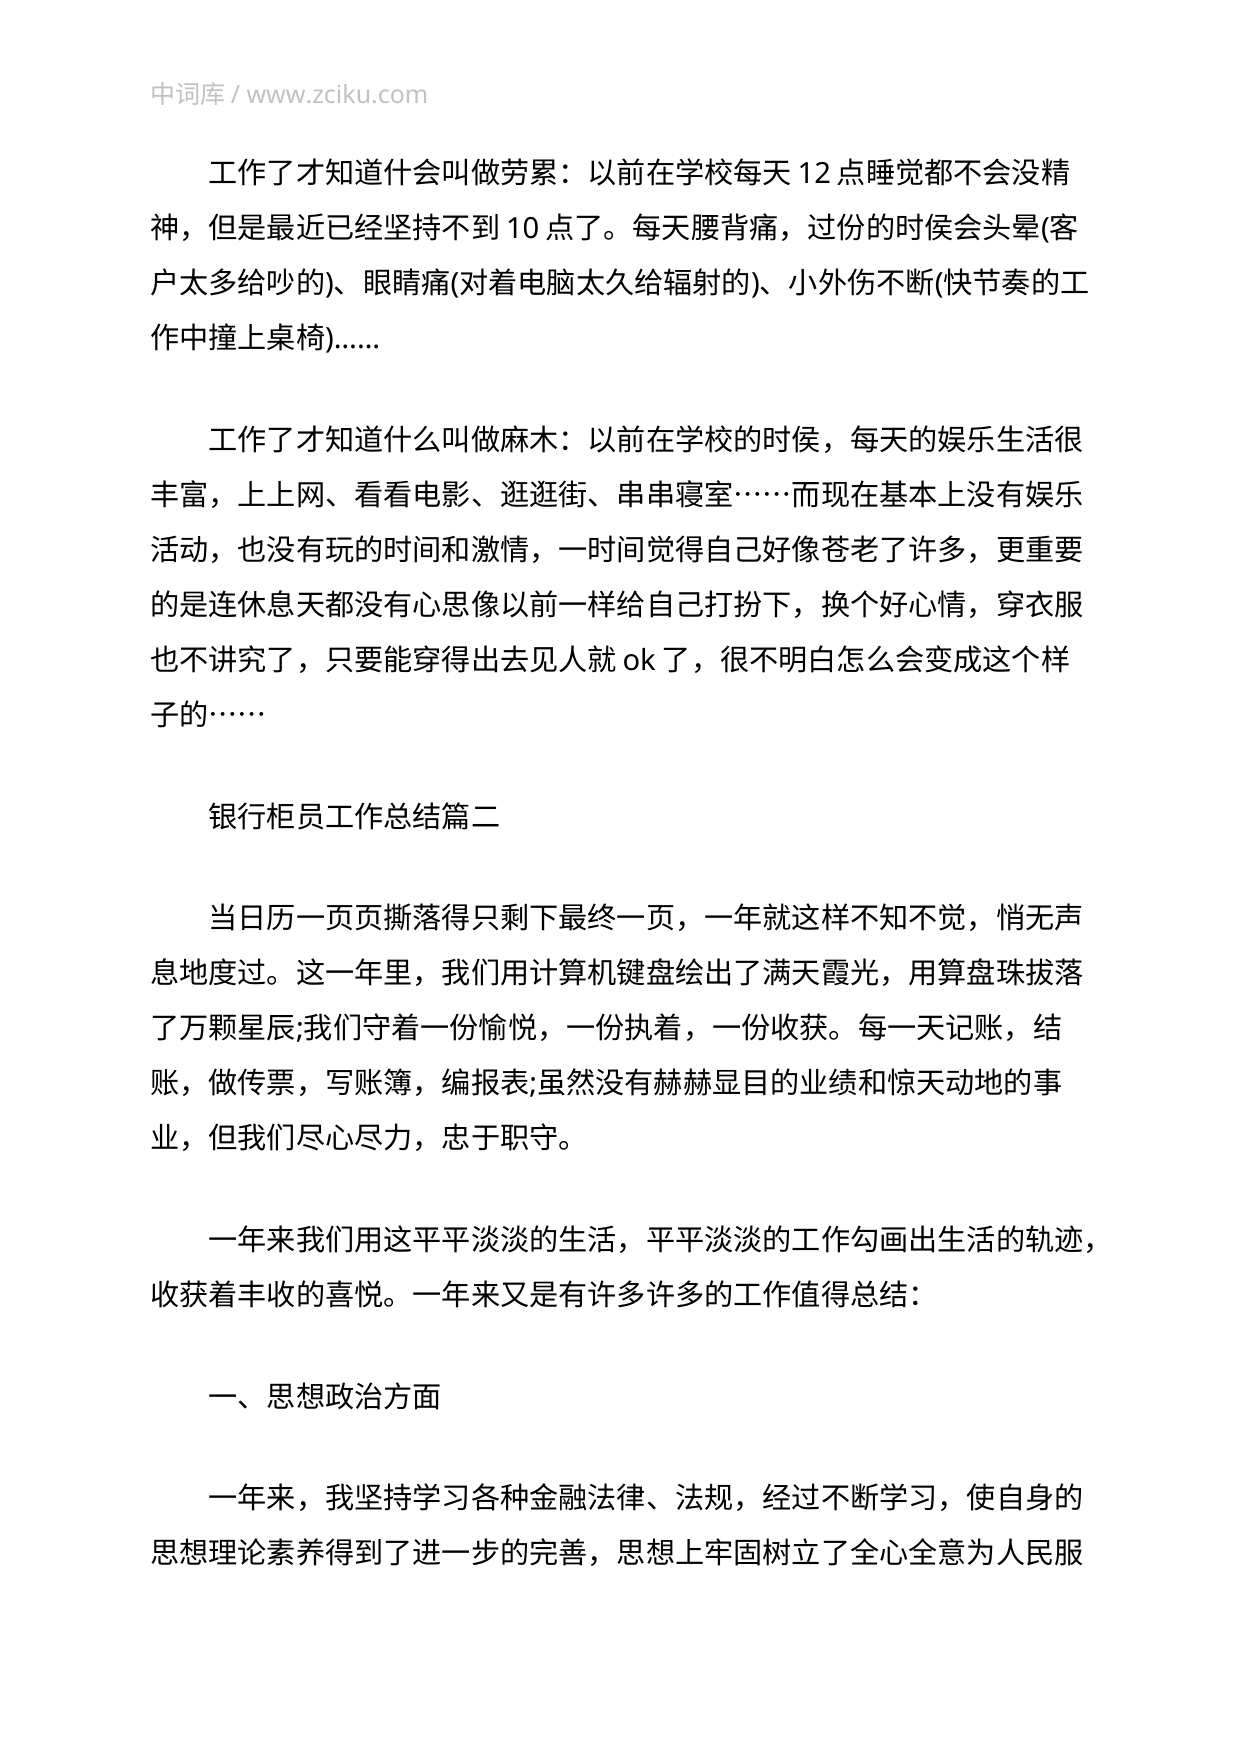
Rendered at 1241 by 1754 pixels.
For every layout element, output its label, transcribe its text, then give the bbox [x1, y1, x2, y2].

text 一、思想政治方面 [150, 1373, 1090, 1416]
text 工作了才知道什会叫做劳累：以前在学校每天12点睡觉都不会没精神，但是最近已经坚持不到10点了。每天腰背痛，过份的时侯会头晕(客户太多给吵的)、眼睛痛(对着电脑太久给辐射的)、小外伤不断(快节奏的工作中撞上桌椅)…… [150, 150, 1090, 357]
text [150, 1475, 1090, 1572]
text 银行柜员工作总结篇二 [150, 793, 1090, 836]
text 工作了才知道什么叫做麻木：以前在学校的时侯，每天的娱乐生活很丰富，上上网、看看电影、逛逛街、串串寝室……而现在基本上没有娱乐活动，也没有玩的时间和激情，一时间觉得自己好像苍老了许多，更重要的是连休息天都没有心思像以前一样给自己打扮下，换个好心情，穿衣服也不讲究了，只要能穿得出去见人就ok了，很不明白怎么会变成这个样子的…… [150, 417, 1090, 734]
text 一年来我们用这平平淡淡的生活，平平淡淡的工作勾画出生活的轨迹，收获着丰收的喜悦。一年来又是有许多许多的工作值得总结： [150, 1217, 1090, 1314]
text 当日历一页页撕落得只剩下最终一页，一年就这样不知不觉，悄无声息地度过。这一年里，我们用计算机键盘绘出了满天霞光，用算盘珠拔落了万颗星辰;我们守着一份愉悦，一份执着，一份收获。每一天记账，结账，做传票，写账簿，编报表;虽然没有赫赫显目的业绩和惊天动地的事业，但我们尽心尽力，忠于职守。 [150, 895, 1090, 1157]
